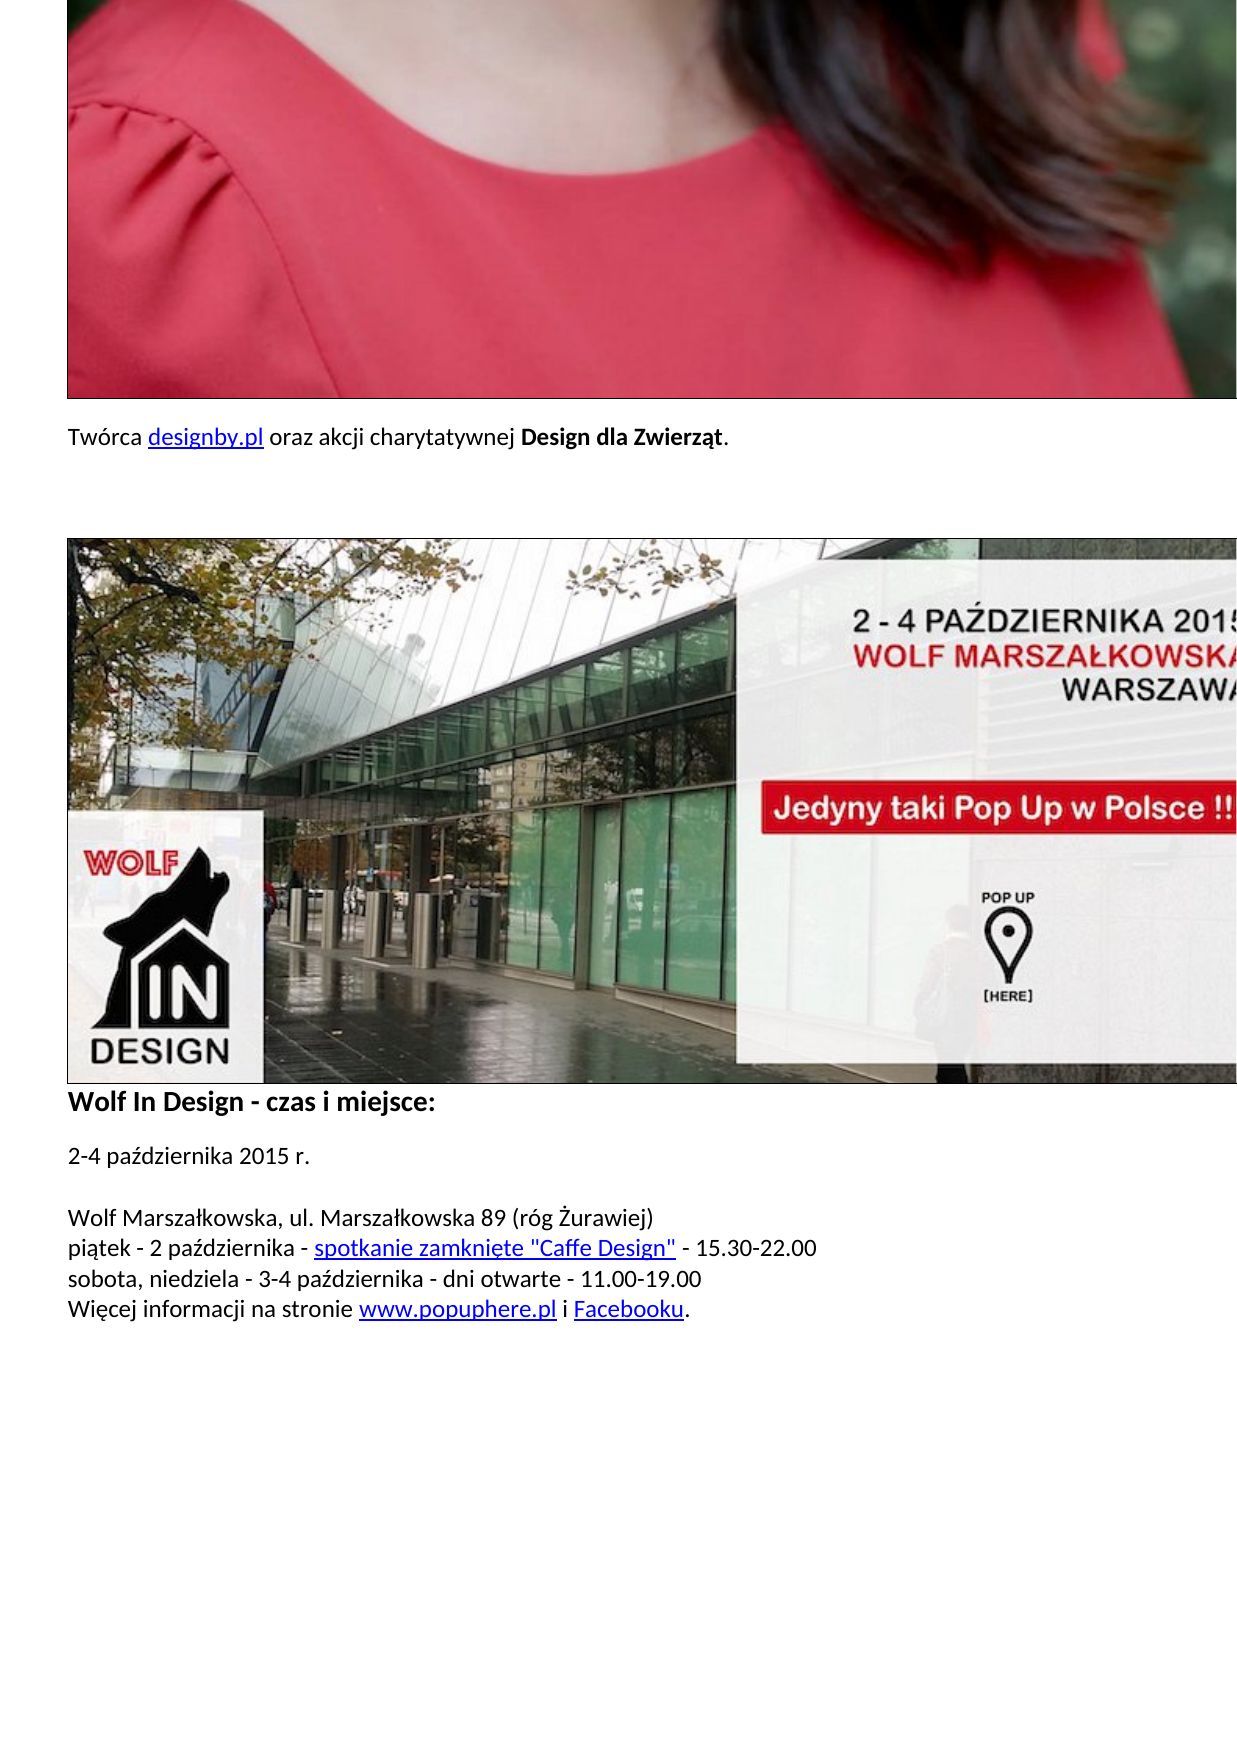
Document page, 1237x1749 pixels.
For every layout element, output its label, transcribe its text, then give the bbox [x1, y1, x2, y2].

text Wolf Marszałkowska, ul. Marszałkowska 89 (róg Żurawiej) [68, 1202, 1169, 1232]
text 2-4 października 2015 r. [68, 1140, 1169, 1171]
picture [68, 0, 1237, 398]
text Więcej informacji na stronie www.popuphere.pl i Facebooku. [68, 1293, 1169, 1324]
text Wolf In Design - czas i miejsce: [68, 1084, 1169, 1119]
text piątek - 2 października - spotkanie zamknięte "Caffe Design" - 15.30-22.00 [68, 1232, 1169, 1263]
text Twórca designby.pl oraz akcji charytatywnej Design dla Zwierząt. [68, 421, 1169, 452]
text sobota, niedziela - 3-4 października - dni otwarte - 11.00-19.00 [68, 1263, 1169, 1293]
picture [68, 539, 1237, 1083]
